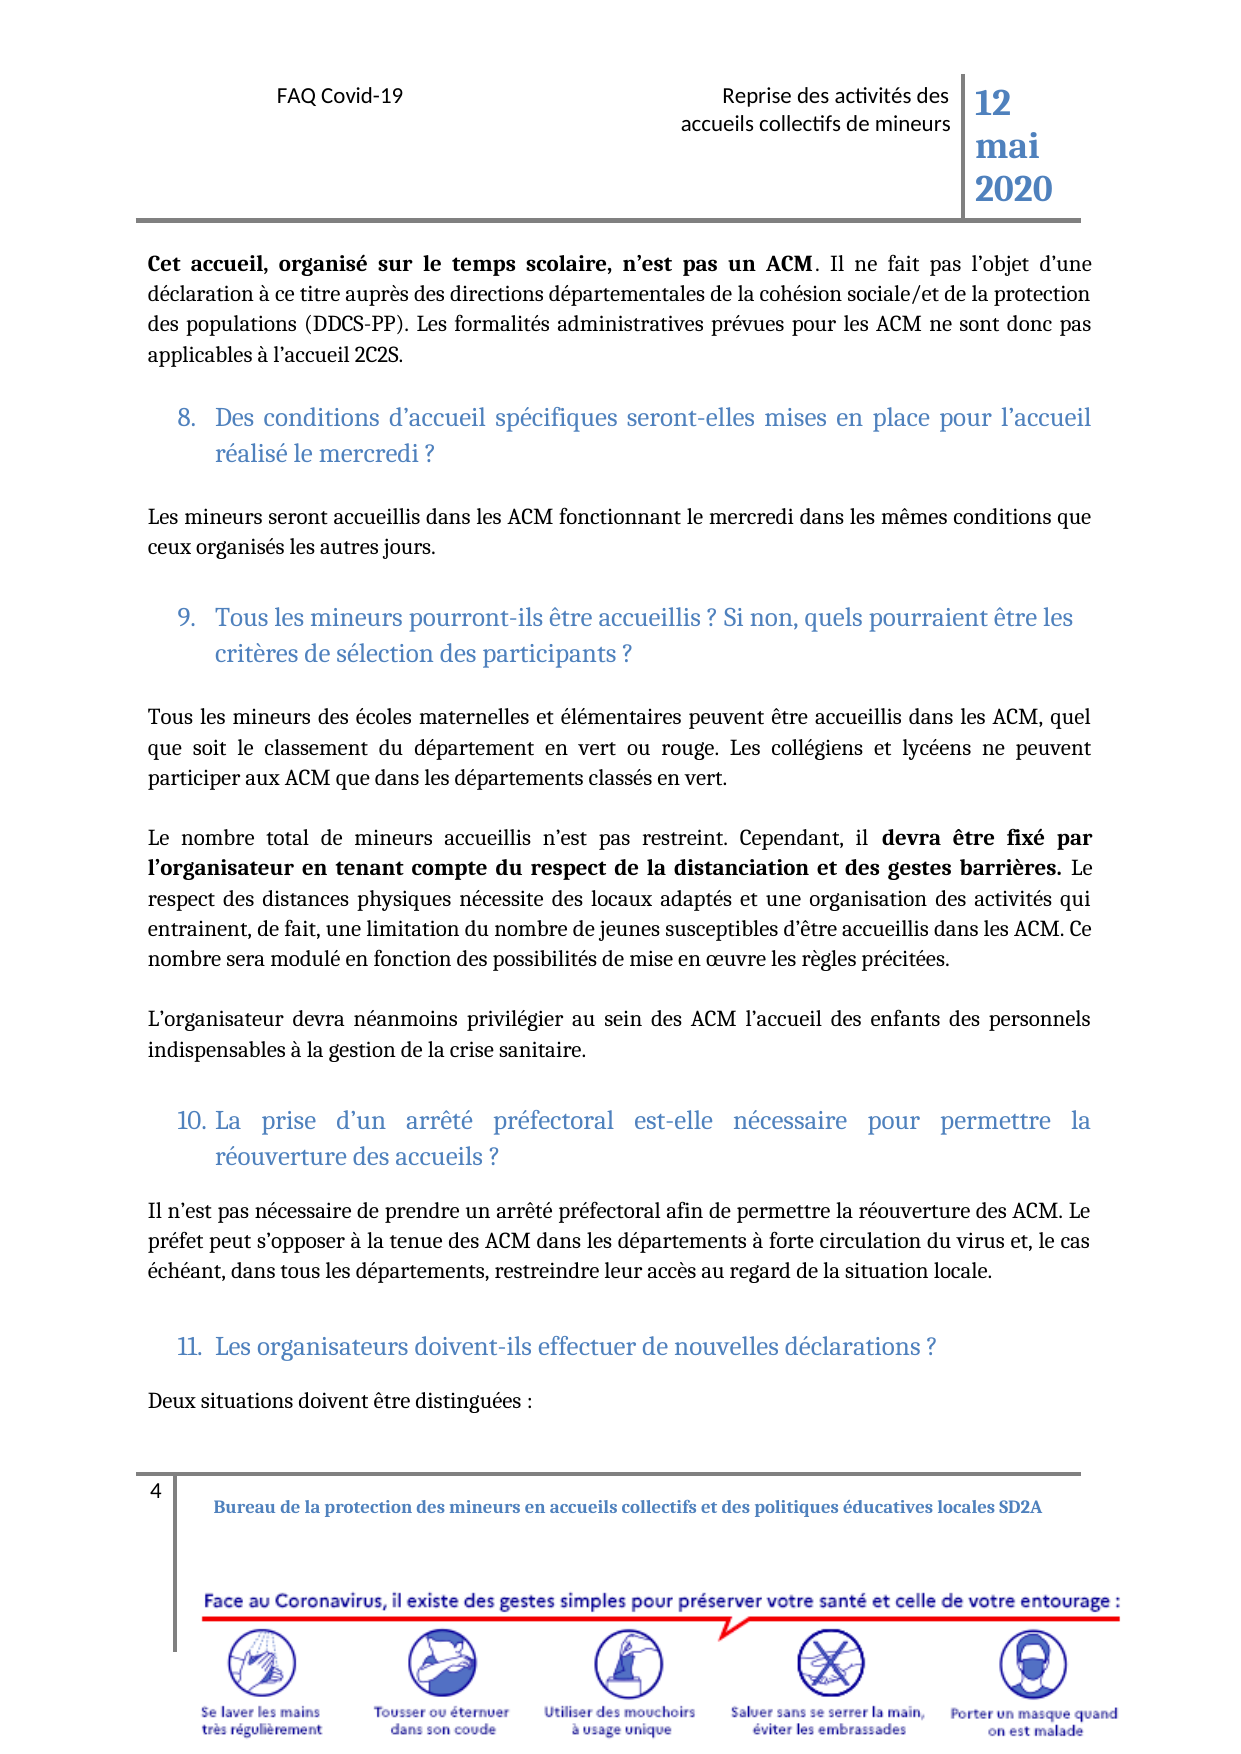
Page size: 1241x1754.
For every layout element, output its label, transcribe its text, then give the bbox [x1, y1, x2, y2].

list Des conditions d’accueil spécifiques seront-elles mises en place pour l’accueil réalisé le mercredi ? [177, 402, 1093, 469]
text Il n’est pas nécessaire de prendre un arrêté préfectoral afin de permettre la réouverture des ACM. Le préfet peut s’opposer à la tenue des ACM dans les départements à forte circulation du virus et, le cas échéant, dans tous les départements, restreindre leur accès au regard de la situation locale. [148, 1197, 1093, 1284]
list Les organisateurs doivent-ils effectuer de nouvelles déclarations ? [177, 1331, 1093, 1362]
list Cet accueil, organisé sur le temps scolaire, n’est pas un ACM. Il ne fait pas l’objet d’une déclaration à ce titre auprès des directions départementales de la cohésion sociale/et de la protection des populations (DDCS-PP). Les formalités administratives prévues pour les ACM ne sont donc pas applicables à l’accueil 2C2S. [148, 251, 1093, 368]
text Deux situations doivent être distinguées : [148, 1387, 1093, 1414]
list Le nombre total de mineurs accueillis n’est pas restreint. Cependant, il devra être fixé par l’organisateur en tenant compte du respect de la distanciation et des gestes barrières. Le respect des distances physiques nécessite des locaux adaptés et une organisation des activités qui entrainent, de fait, une limitation du nombre de jeunes susceptibles d’être accueillis dans les ACM. Ce nombre sera modulé en fonction des possibilités de mise en œuvre les règles précitées. [148, 825, 1093, 972]
list Les mineurs seront accueillis dans les ACM fonctionnant le mercredi dans les mêmes conditions que ceux organisés les autres jours. [148, 503, 1093, 560]
list Tous les mineurs des écoles maternelles et élémentaires peuvent être accueillis dans les ACM, quel que soit le classement du département en vert ou rouge. Les collégiens et lycéens ne peuvent participer aux ACM que dans les départements classés en vert. [148, 704, 1093, 791]
list La prise d’un arrêté préfectoral est-elle nécessaire pour permettre la réouverture des accueils ? [177, 1105, 1093, 1172]
list Tous les mineurs pourront-ils être accueillis ? Si non, quels pourraient être les critères de sélection des participants ? [177, 602, 1093, 669]
list L’organisateur devra néanmoins privilégier au sein des ACM l’accueil des enfants des personnels indispensables à la gestion de la crise sanitaire. [148, 1006, 1093, 1063]
picture [193, 1587, 1131, 1744]
